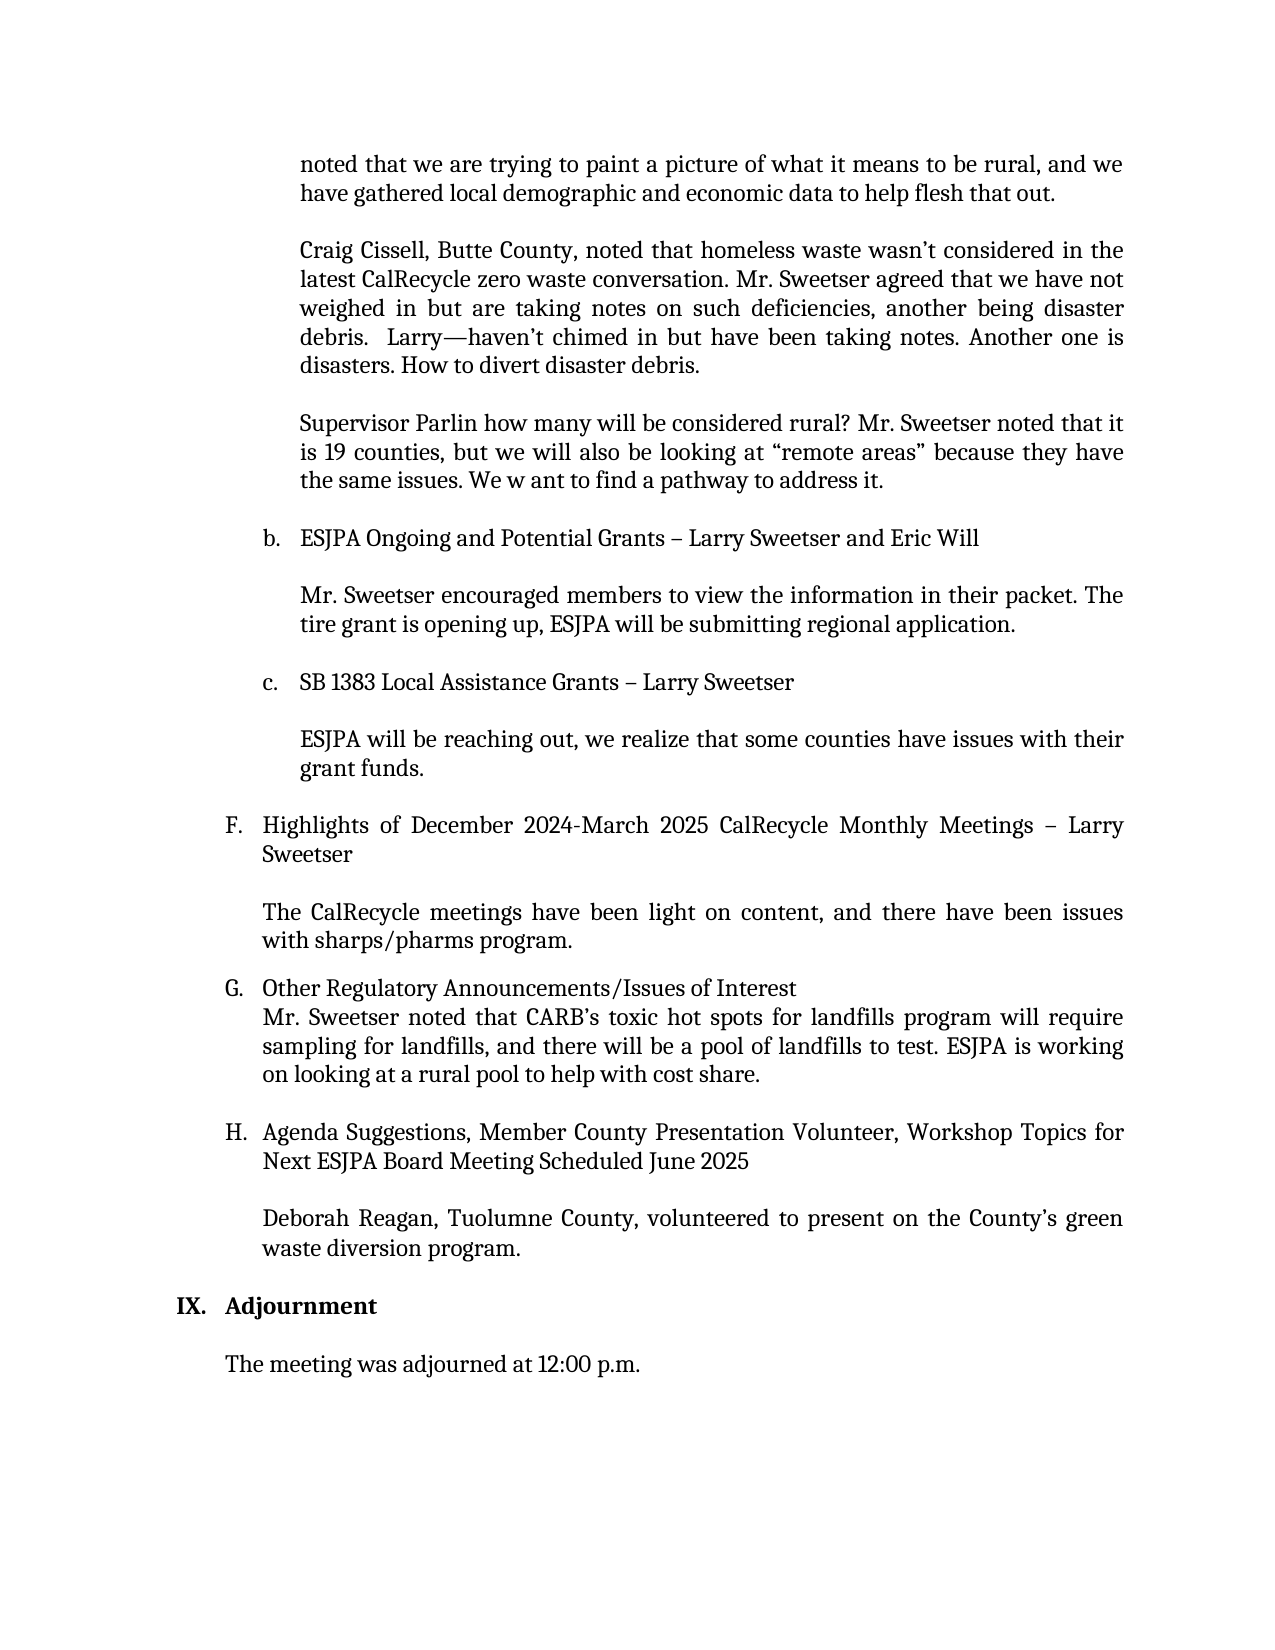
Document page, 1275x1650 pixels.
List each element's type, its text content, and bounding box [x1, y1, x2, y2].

text Mr. Sweetser encouraged members to view the information in their packet. The tire grant is opening up, ESJPA will be submitting regional application. [300, 581, 1125, 639]
text Supervisor Parlin how many will be considered rural? Mr. Sweetser noted that it is 19 counties, but we will also be looking at “remote areas” because they have the same issues. We w ant to find a pathway to address it. [300, 409, 1125, 495]
list ESJPA will be reaching out, we realize that some counties have issues with their grant funds. [300, 725, 1125, 782]
text The meeting was adjourned at 12:00 p.m. [225, 1349, 1125, 1378]
text Deborah Reagan, Tuolumne County, volunteered to present on the County’s green waste diversion program. [262, 1204, 1125, 1292]
text Craig Cissell, Butte County, noted that homeless waste wasn’t considered in the latest CalRecycle zero waste conversation. Mr. Sweetser agreed that we have not weighed in but are taking notes on such deficiencies, another being disaster debris. Larry—haven’t chimed in but have been taking notes. Another one is disasters. How to divert disaster debris. [300, 236, 1125, 380]
list Agenda Suggestions, Member County Presentation Volunteer, Workshop Topics for Next ESJPA Board Meeting Scheduled June 2025 [225, 1118, 1125, 1175]
list SB 1383 Local Assistance Grants – Larry Sweetser [262, 667, 1125, 696]
list Highlights of December 2024-March 2025 CalRecycle Monthly Meetings – Larry Sweetser [225, 811, 1125, 869]
list ESJPA Ongoing and Potential Grants – Larry Sweetser and Eric Will [262, 524, 1125, 552]
list Other Regulatory Announcements/Issues of Interest [225, 974, 1125, 1003]
text The CalRecycle meetings have been light on content, and there have been issues with sharps/pharms program. [262, 897, 1125, 955]
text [300, 150, 1125, 207]
list Adjournment [206, 1292, 1125, 1321]
text Mr. Sweetser noted that CARB’s toxic hot spots for landfills program will require sampling for landfills, and there will be a pool of landfills to test. ESJPA is working on looking at a rural pool to help with cost share. [262, 1003, 1125, 1089]
